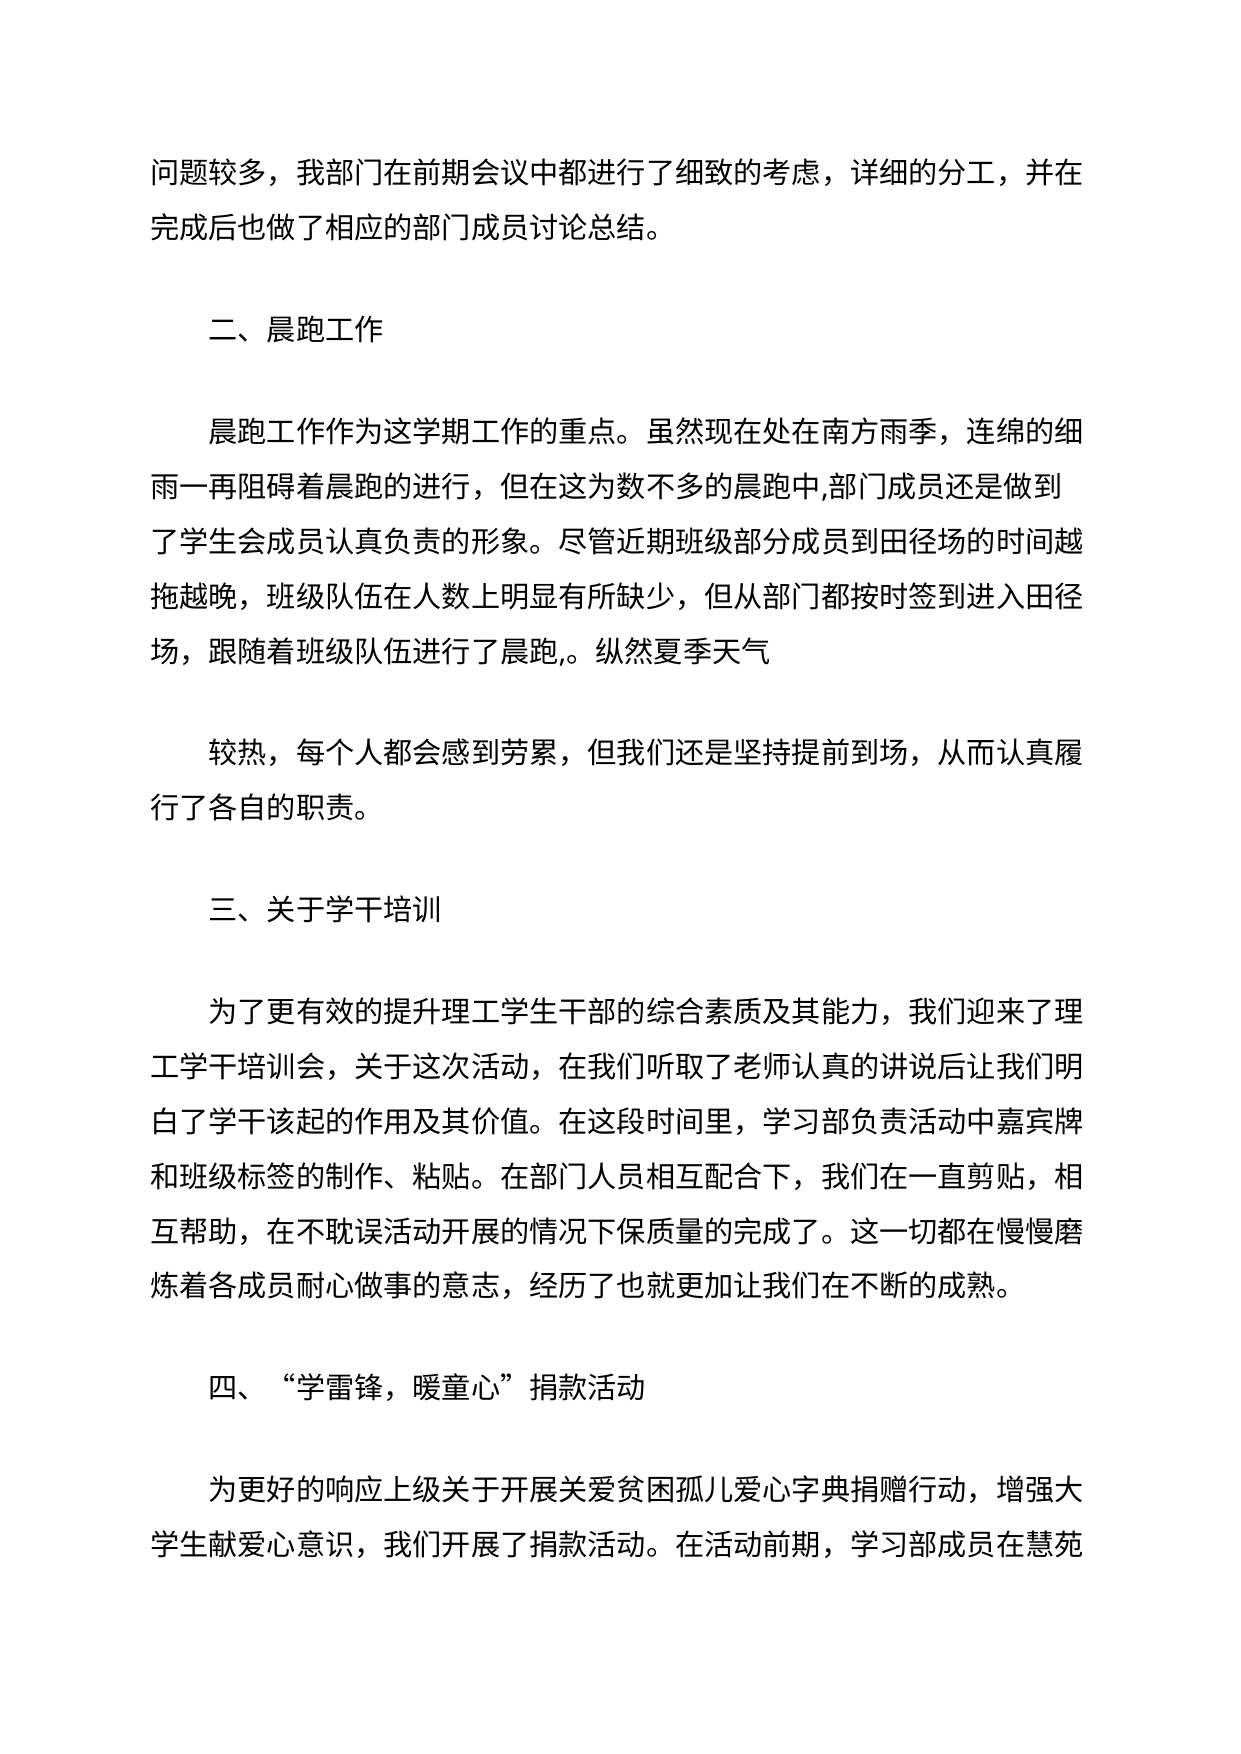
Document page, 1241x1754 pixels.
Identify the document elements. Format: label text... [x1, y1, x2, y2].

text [150, 1467, 1090, 1564]
text 较热，每个人都会感到劳累，但我们还是坚持提前到场，从而认真履行了各自的职责。 [150, 730, 1090, 827]
text 晨跑工作作为这学期工作的重点。虽然现在处在南方雨季，连绵的细雨一再阻碍着晨跑的进行，但在这为数不多的晨跑中,部门成员还是做到了学生会成员认真负责的形象。尽管近期班级部分成员到田径场的时间越拖越晚，班级队伍在人数上明显有所缺少，但从部门都按时签到进入田径场，跟随着班级队伍进行了晨跑,。纵然夏季天气 [150, 408, 1090, 671]
text 为了更有效的提升理工学生干部的综合素质及其能力，我们迎来了理工学干培训会，关于这次活动，在我们听取了老师认真的讲说后让我们明白了学干该起的作用及其价值。在这段时间里，学习部负责活动中嘉宾牌和班级标签的制作、粘贴。在部门人员相互配合下，我们在一直剪贴，相互帮助，在不耽误活动开展的情况下保质量的完成了。这一切都在慢慢磨炼着各成员耐心做事的意志，经历了也就更加让我们在不断的成熟。 [150, 988, 1090, 1305]
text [150, 150, 1090, 247]
text 四、“学雷锋，暖童心”捐款活动 [150, 1365, 1090, 1407]
text 二、晨跑工作 [150, 307, 1090, 349]
text 三、关于学干培训 [150, 887, 1090, 929]
